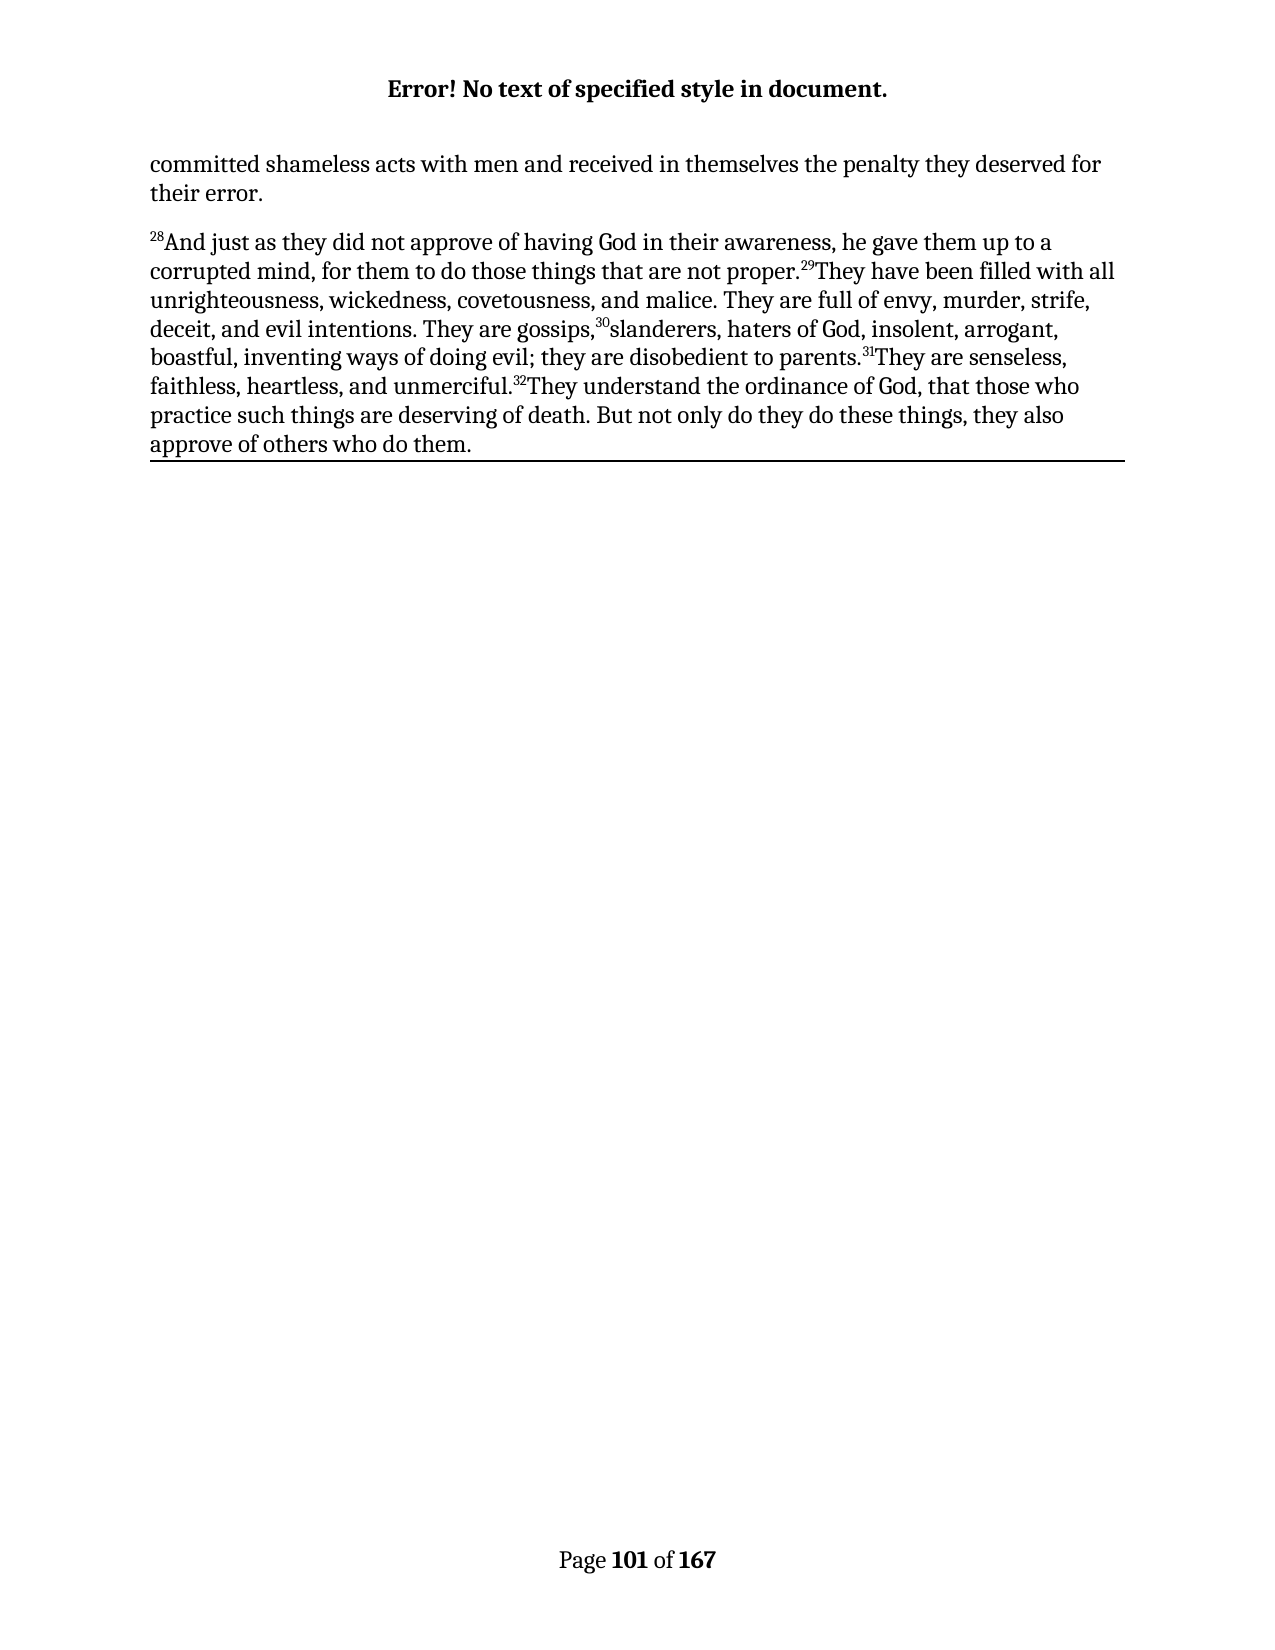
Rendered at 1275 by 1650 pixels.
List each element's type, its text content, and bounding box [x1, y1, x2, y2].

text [150, 150, 1125, 207]
text 28And just as they did not approve of having God in their awareness, he gave them up to a corrupted mind, for them to do those things that are not proper.29They have been filled with all unrighteousness, wickedness, covetousness, and malice. They are full of envy, murder, strife, deceit, and evil intentions. They are gossips,30slanderers, haters of God, insolent, arrogant, boastful, inventing ways of doing evil; they are disobedient to parents.31They are senseless, faithless, heartless, and unmerciful.32They understand the ordinance of God, that those who practice such things are deserving of death. But not only do they do these things, they also approve of others who do them. [150, 228, 1125, 460]
